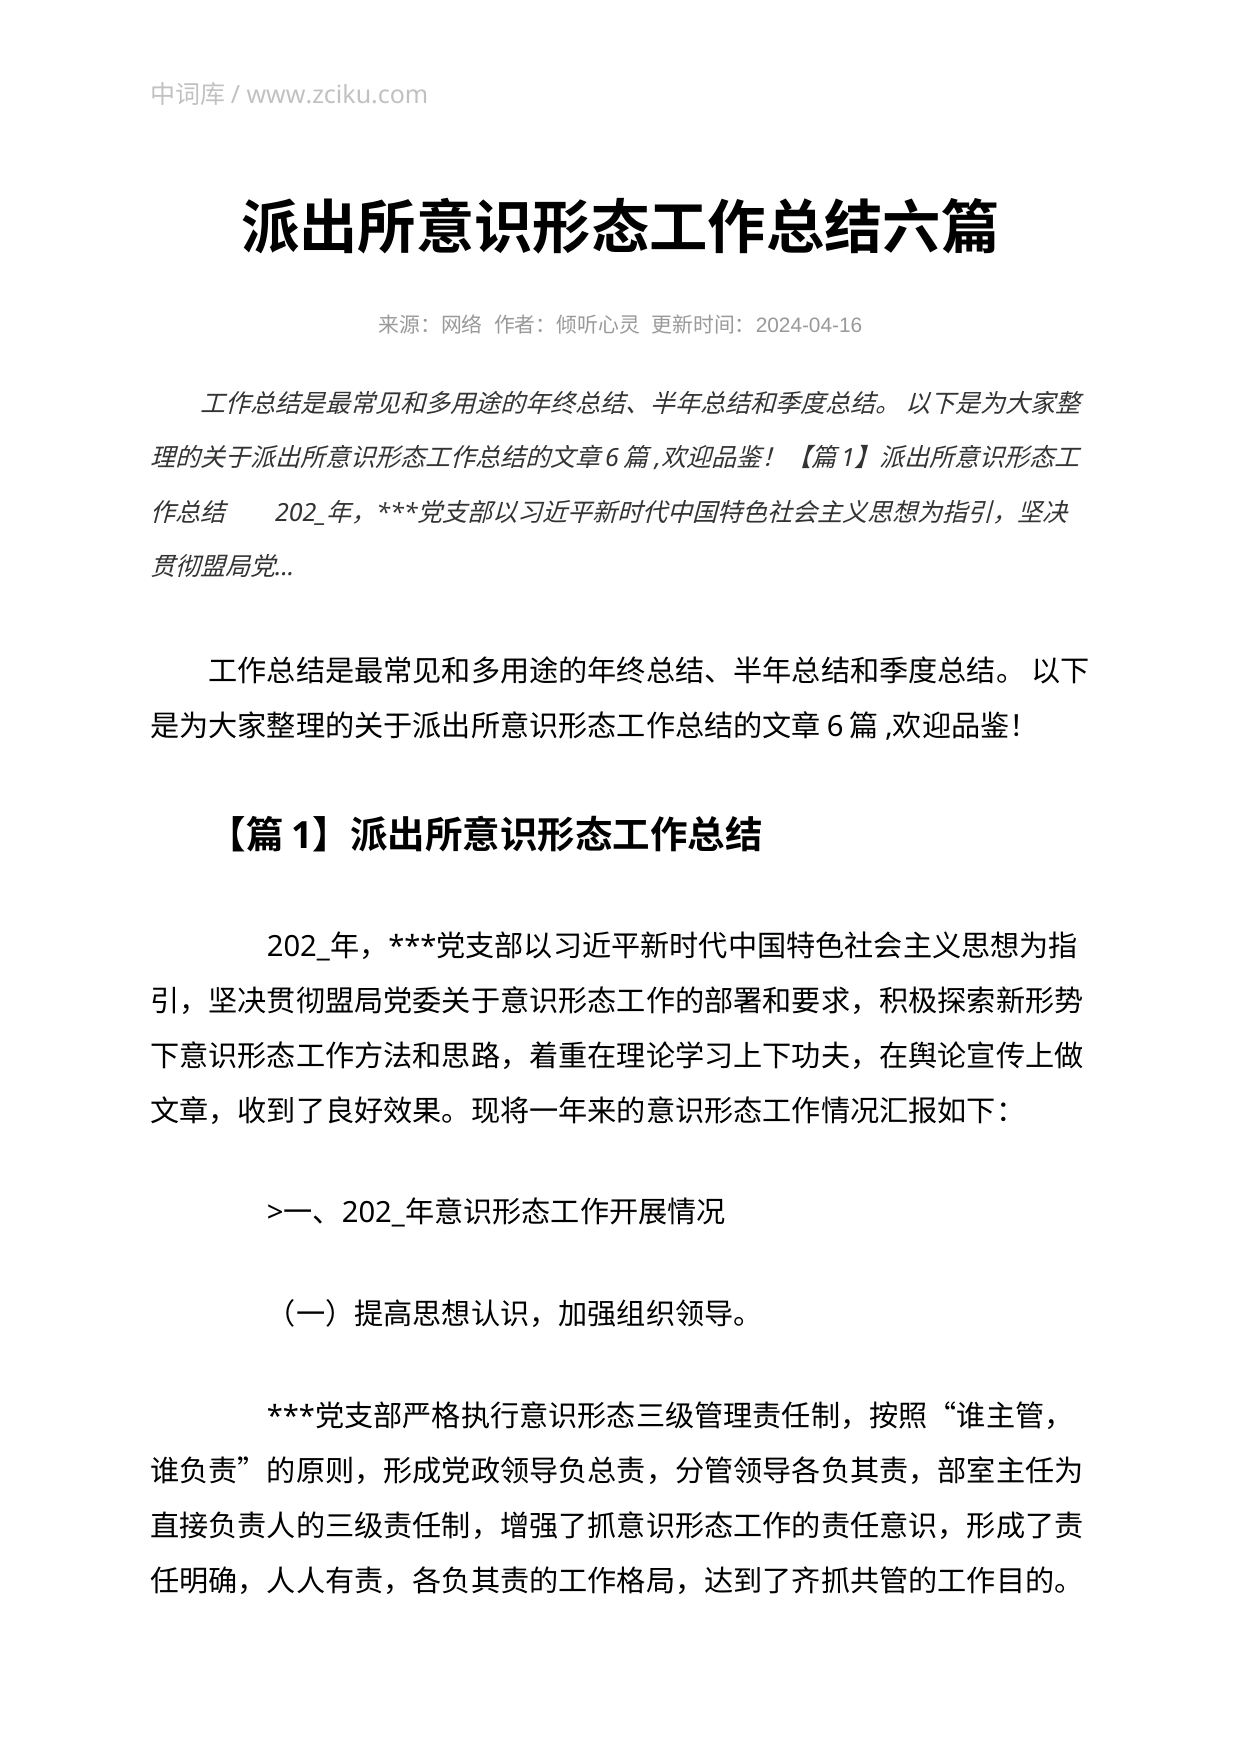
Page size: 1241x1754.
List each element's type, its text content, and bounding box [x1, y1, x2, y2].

text 工作总结是最常见和多用途的年终总结、半年总结和季度总结。 以下是为大家整理的关于派出所意识形态工作总结的文章6篇 ,欢迎品鉴！ [150, 648, 1090, 745]
text >一、202_年意识形态工作开展情况 [150, 1189, 1090, 1231]
text 来源：网络 作者：倾听心灵 更新时间：2024-04-16 [150, 313, 1090, 337]
text 【篇1】派出所意识形态工作总结 [150, 805, 1090, 859]
subtitle 派出所意识形态工作总结六篇 [150, 181, 1090, 266]
text 202_年，***党支部以习近平新时代中国特色社会主义思想为指引，坚决贯彻盟局党委关于意识形态工作的部署和要求，积极探索新形势下意识形态工作方法和思路，着重在理论学习上下功夫，在舆论宣传上做文章，收到了良好效果。现将一年来的意识形态工作情况汇报如下： [150, 922, 1090, 1129]
text ***党支部严格执行意识形态三级管理责任制，按照“谁主管，谁负责”的原则，形成党政领导负总责，分管领导各负其责，部室主任为直接负责人的三级责任制，增强了抓意识形态工作的责任意识，形成了责任明确，人人有责，各负其责的工作格局，达到了齐抓共管的工作目的。 [150, 1393, 1090, 1600]
text （一）提高思想认识，加强组织领导。 [150, 1291, 1090, 1333]
text 工作总结是最常见和多用途的年终总结、半年总结和季度总结。 以下是为大家整理的关于派出所意识形态工作总结的文章6篇 ,欢迎品鉴！【篇1】派出所意识形态工作总结 202_年，***党支部以习近平新时代中国特色社会主义思想为指引，坚决贯彻盟局党... [150, 383, 1090, 583]
